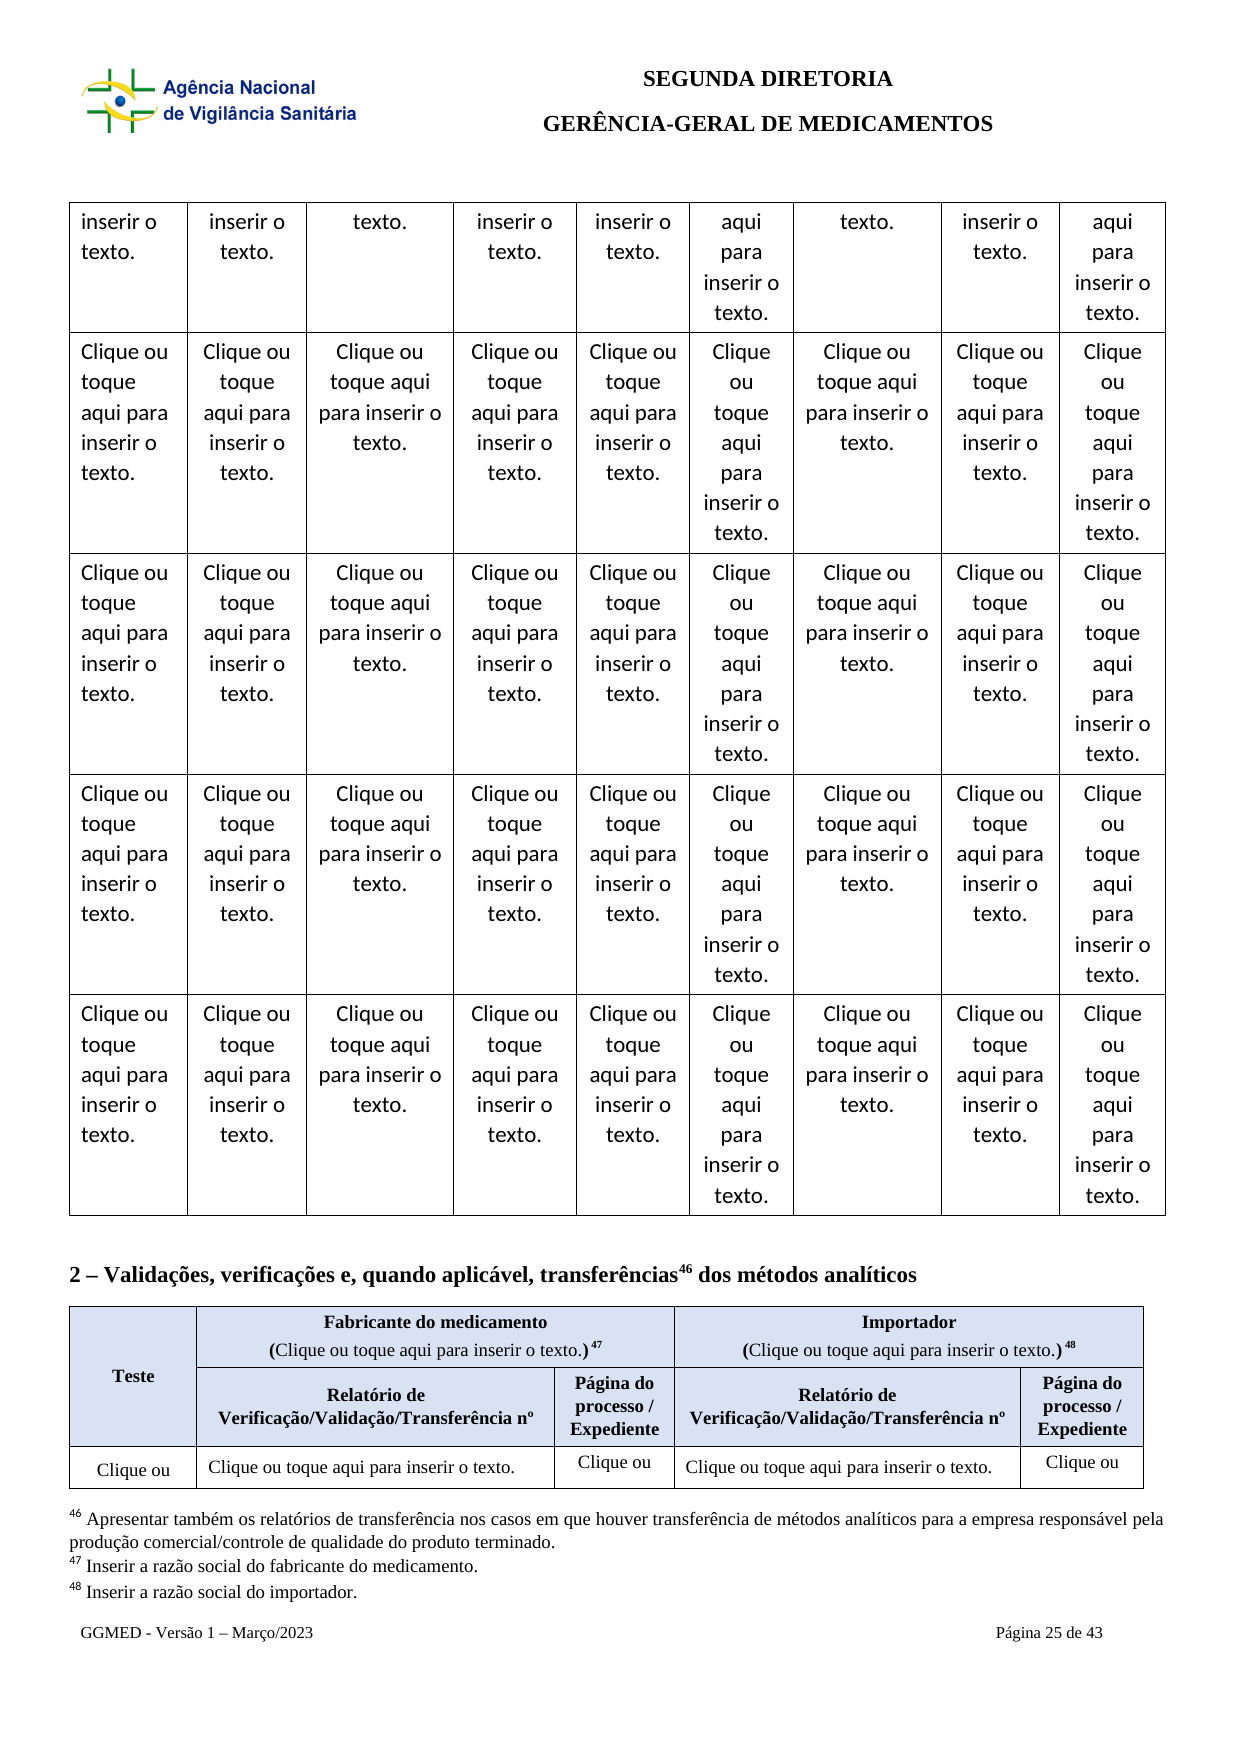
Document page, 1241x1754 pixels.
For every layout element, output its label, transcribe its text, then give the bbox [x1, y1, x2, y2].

table_cell Página do processo / Expediente [1021, 1368, 1143, 1446]
table_cell [1021, 1447, 1143, 1487]
table_header Importador () [675, 1307, 1143, 1367]
table_cell Página do processo / Expediente [555, 1368, 674, 1446]
table_cell [675, 1447, 1020, 1487]
table_cell Relatório de Verificação/Validação/Transferência nº [197, 1368, 554, 1446]
table_header Teste [70, 1307, 196, 1446]
table_cell [197, 1447, 554, 1487]
table_cell [70, 1447, 196, 1487]
picture [80, 66, 360, 135]
table_cell Relatório de Verificação/Validação/Transferência nº [675, 1368, 1020, 1446]
table_header Fabricante do medicamento () [197, 1307, 674, 1367]
table_cell [555, 1447, 674, 1487]
text 2 – Validações, verificações e, quando aplicável, transferências dos métodos analíticos [69, 1261, 1165, 1287]
